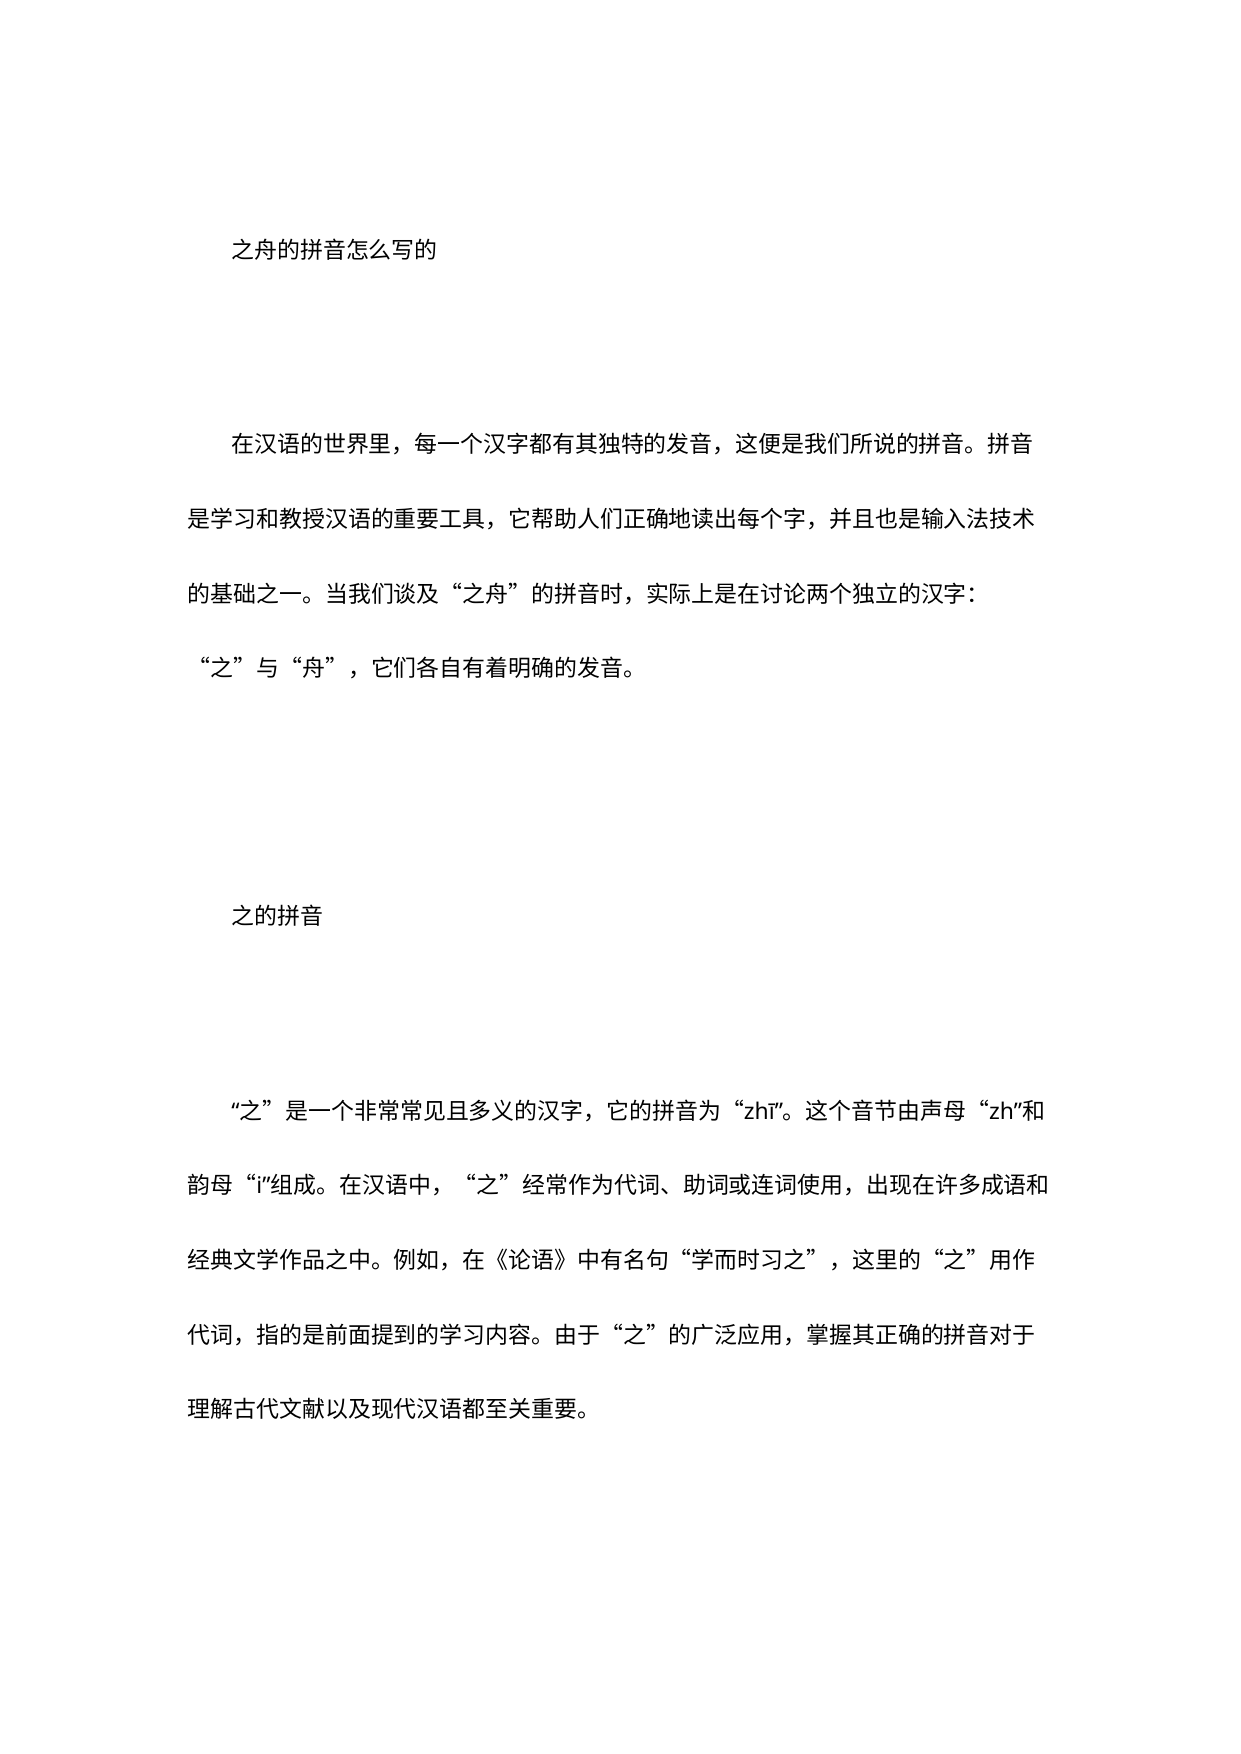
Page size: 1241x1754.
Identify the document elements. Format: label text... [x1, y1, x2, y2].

text “之”是一个非常常见且多义的汉字，它的拼音为“zhī”。这个音节由声母“zh”和韵母“i”组成。在汉语中，“之”经常作为代词、助词或连词使用，出现在许多成语和经典文学作品之中。例如，在《论语》中有名句“学而时习之”，这里的“之”用作代词，指的是前面提到的学习内容。由于“之”的广泛应用，掌握其正确的拼音对于理解古代文献以及现代汉语都至关重要。 [187, 1077, 1053, 1441]
text 之舟的拼音怎么写的 [187, 216, 1053, 281]
text 在汉语的世界里，每一个汉字都有其独特的发音，这便是我们所说的拼音。拼音是学习和教授汉语的重要工具，它帮助人们正确地读出每个字，并且也是输入法技术的基础之一。当我们谈及“之舟”的拼音时，实际上是在讨论两个独立的汉字：“之”与“舟”，它们各自有着明确的发音。 [187, 410, 1053, 699]
text 之的拼音 [187, 882, 1053, 947]
